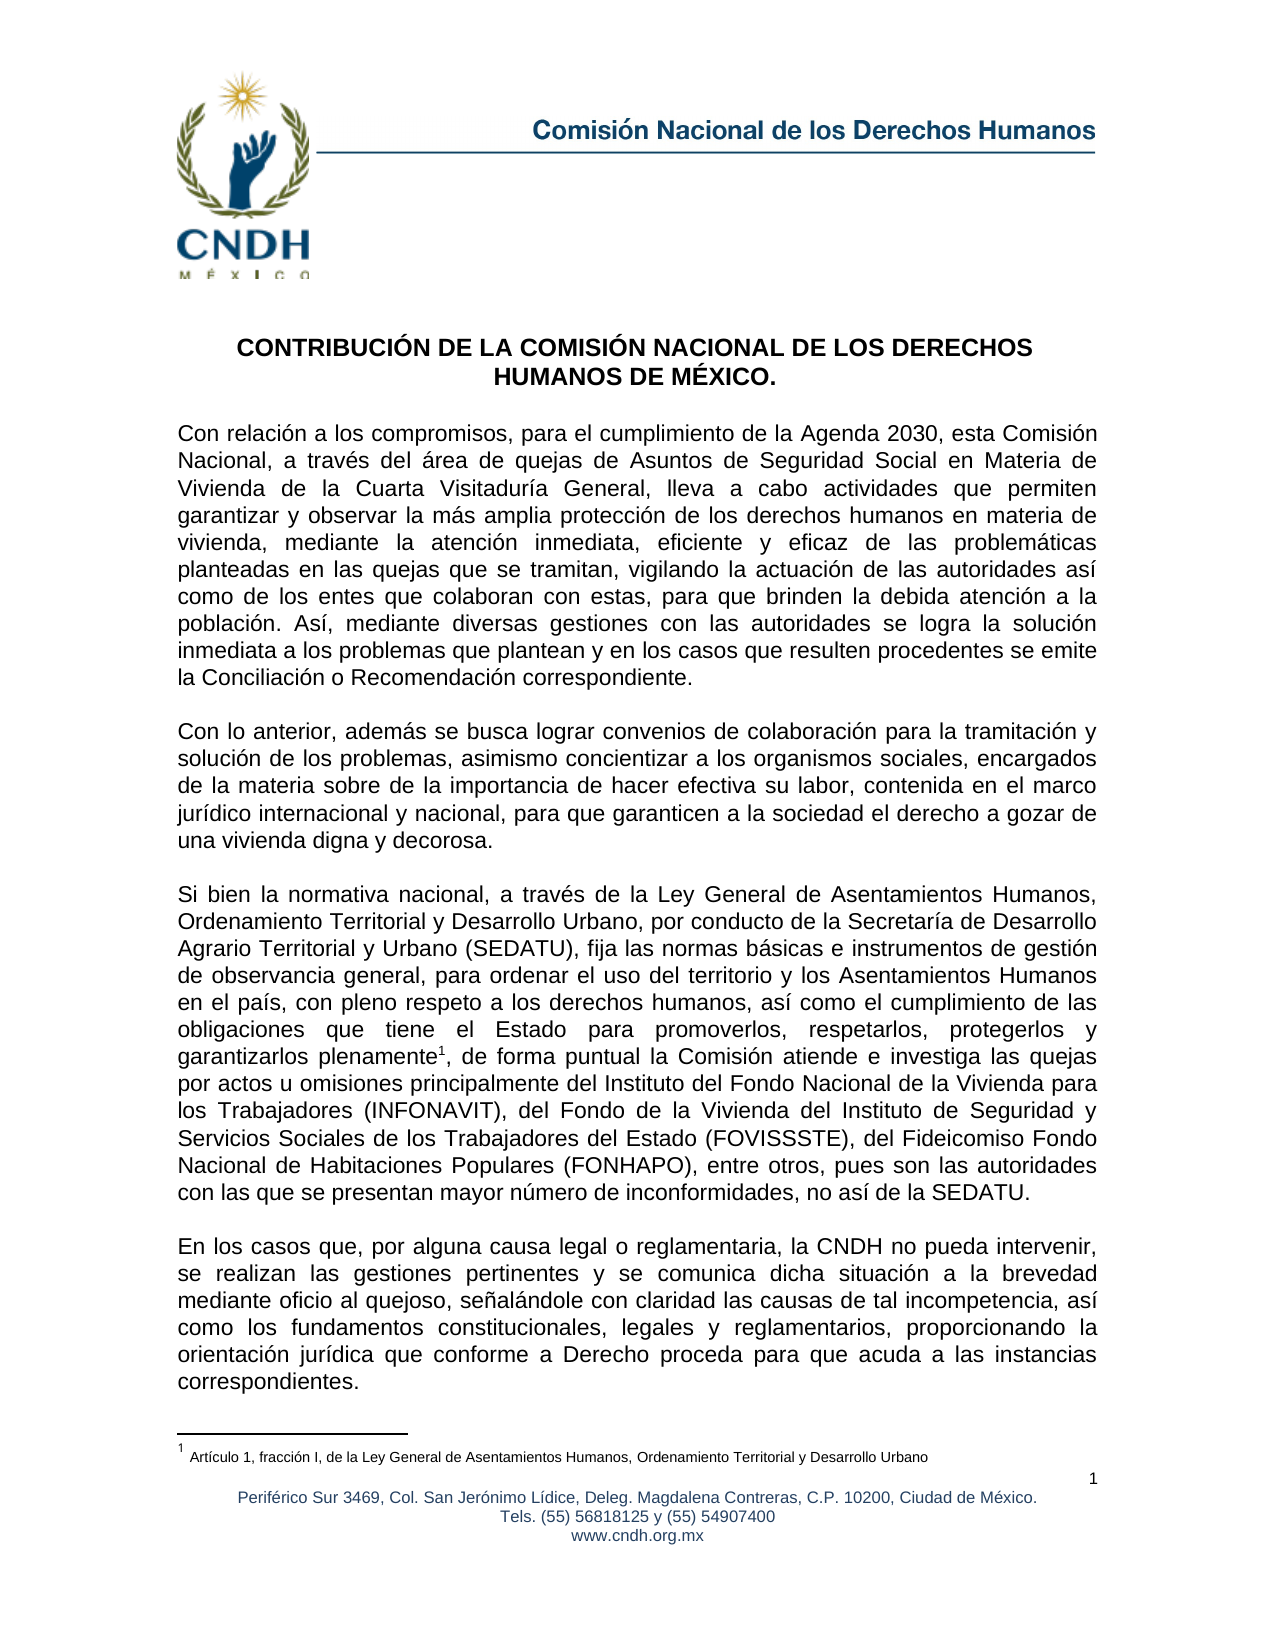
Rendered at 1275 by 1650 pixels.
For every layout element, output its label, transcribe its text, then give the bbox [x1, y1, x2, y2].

text Con lo anterior, además se busca lograr convenios de colaboración para la tramitación y solución de los problemas, asimismo concientizar a los organismos sociales, encargados de la materia sobre de la importancia de hacer efectiva su labor, contenida en el marco jurídico internacional y nacional, para que garanticen a la sociedad el derecho a gozar de una vivienda digna y decorosa. [177, 718, 1098, 853]
picture [316, 116, 1096, 154]
text En los casos que, por alguna causa legal o reglamentaria, la CNDH no pueda intervenir, se realizan las gestiones pertinentes y se comunica dicha situación a la brevedad mediante oficio al quejoso, señalándole con claridad las causas de tal incompetencia, así como los fundamentos constitucionales, legales y reglamentarios, proporcionando la orientación jurídica que conforme a Derecho proceda para que acuda a las instancias correspondientes. [177, 1233, 1098, 1395]
text Si bien la normativa nacional, a través de la Ley General de Asentamientos Humanos, Ordenamiento Territorial y Desarrollo Urbano, por conducto de la Secretaría de Desarrollo Agrario Territorial y Urbano (SEDATU), fija las normas básicas e instrumentos de gestión de observancia general, para ordenar el uso del territorio y los Asentamientos Humanos en el país, con pleno respeto a los derechos humanos, así como el cumplimiento de las obligaciones que tiene el Estado para promoverlos, respetarlos, protegerlos y garantizarlos plenamente, de forma puntual la Comisión atiende e investiga las quejas por actos u omisiones principalmente del Instituto del Fondo Nacional de la Vivienda para los Trabajadores (INFONAVIT), del Fondo de la Vivienda del Instituto de Seguridad y Servicios Sociales de los Trabajadores del Estado (FOVISSSTE), del Fideicomiso Fondo Nacional de Habitaciones Populares (FONHAPO), entre otros, pues son las autoridades con las que se presentan mayor número de inconformidades, no así de la SEDATU. [177, 881, 1098, 1206]
text CONTRIBUCIÓN DE LA COMISIÓN NACIONAL DE LOS DERECHOS HUMANOS DE MÉXICO. [177, 333, 1093, 391]
text Con relación a los compromisos, para el cumplimiento de la Agenda 2030, esta Comisión Nacional, a través del área de quejas de Asuntos de Seguridad Social en Materia de Vivienda de la Cuarta Visitaduría General, lleva a cabo actividades que permiten garantizar y observar la más amplia protección de los derechos humanos en materia de vivienda, mediante la atención inmediata, eficiente y eficaz de las problemáticas planteadas en las quejas que se tramitan, vigilando la actuación de las autoridades así como de los entes que colaboran con estas, para que brinden la debida atención a la población. Así, mediante diversas gestiones con las autoridades se logra la solución inmediata a los problemas que plantean y en los casos que resulten procedentes se emite la Conciliación o Recomendación correspondiente. [177, 420, 1098, 691]
